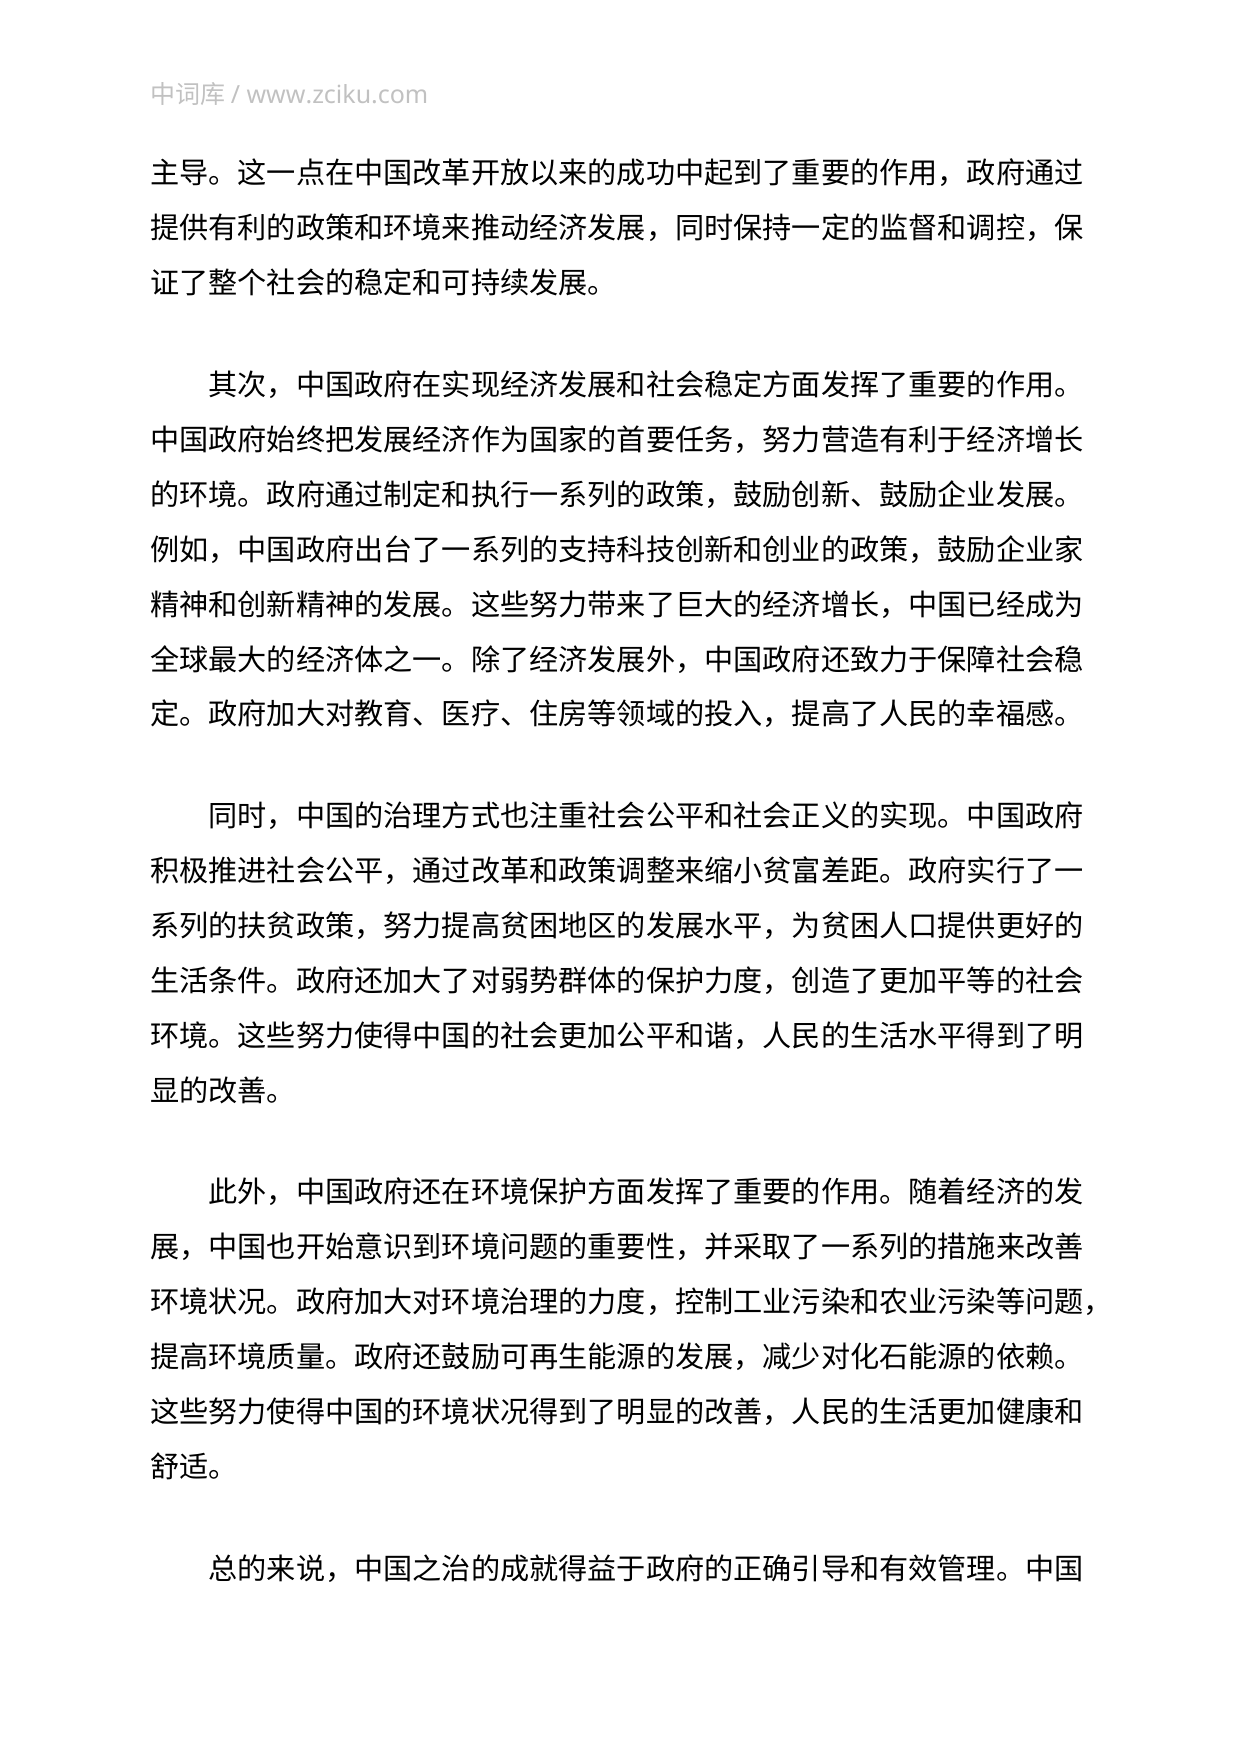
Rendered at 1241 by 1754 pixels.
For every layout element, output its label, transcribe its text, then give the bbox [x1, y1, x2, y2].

text 此外，中国政府还在环境保护方面发挥了重要的作用。随着经济的发展，中国也开始意识到环境问题的重要性，并采取了一系列的措施来改善环境状况。政府加大对环境治理的力度，控制工业污染和农业污染等问题，提高环境质量。政府还鼓励可再生能源的发展，减少对化石能源的依赖。这些努力使得中国的环境状况得到了明显的改善，人民的生活更加健康和舒适。 [150, 1169, 1090, 1486]
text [150, 150, 1090, 302]
text 同时，中国的治理方式也注重社会公平和社会正义的实现。中国政府积极推进社会公平，通过改革和政策调整来缩小贫富差距。政府实行了一系列的扶贫政策，努力提高贫困地区的发展水平，为贫困人口提供更好的生活条件。政府还加大了对弱势群体的保护力度，创造了更加平等的社会环境。这些努力使得中国的社会更加公平和谐，人民的生活水平得到了明显的改善。 [150, 793, 1090, 1109]
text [150, 1545, 1090, 1587]
text 其次，中国政府在实现经济发展和社会稳定方面发挥了重要的作用。中国政府始终把发展经济作为国家的首要任务，努力营造有利于经济增长的环境。政府通过制定和执行一系列的政策，鼓励创新、鼓励企业发展。例如，中国政府出台了一系列的支持科技创新和创业的政策，鼓励企业家精神和创新精神的发展。这些努力带来了巨大的经济增长，中国已经成为全球最大的经济体之一。除了经济发展外，中国政府还致力于保障社会稳定。政府加大对教育、医疗、住房等领域的投入，提高了人民的幸福感。 [150, 362, 1090, 733]
